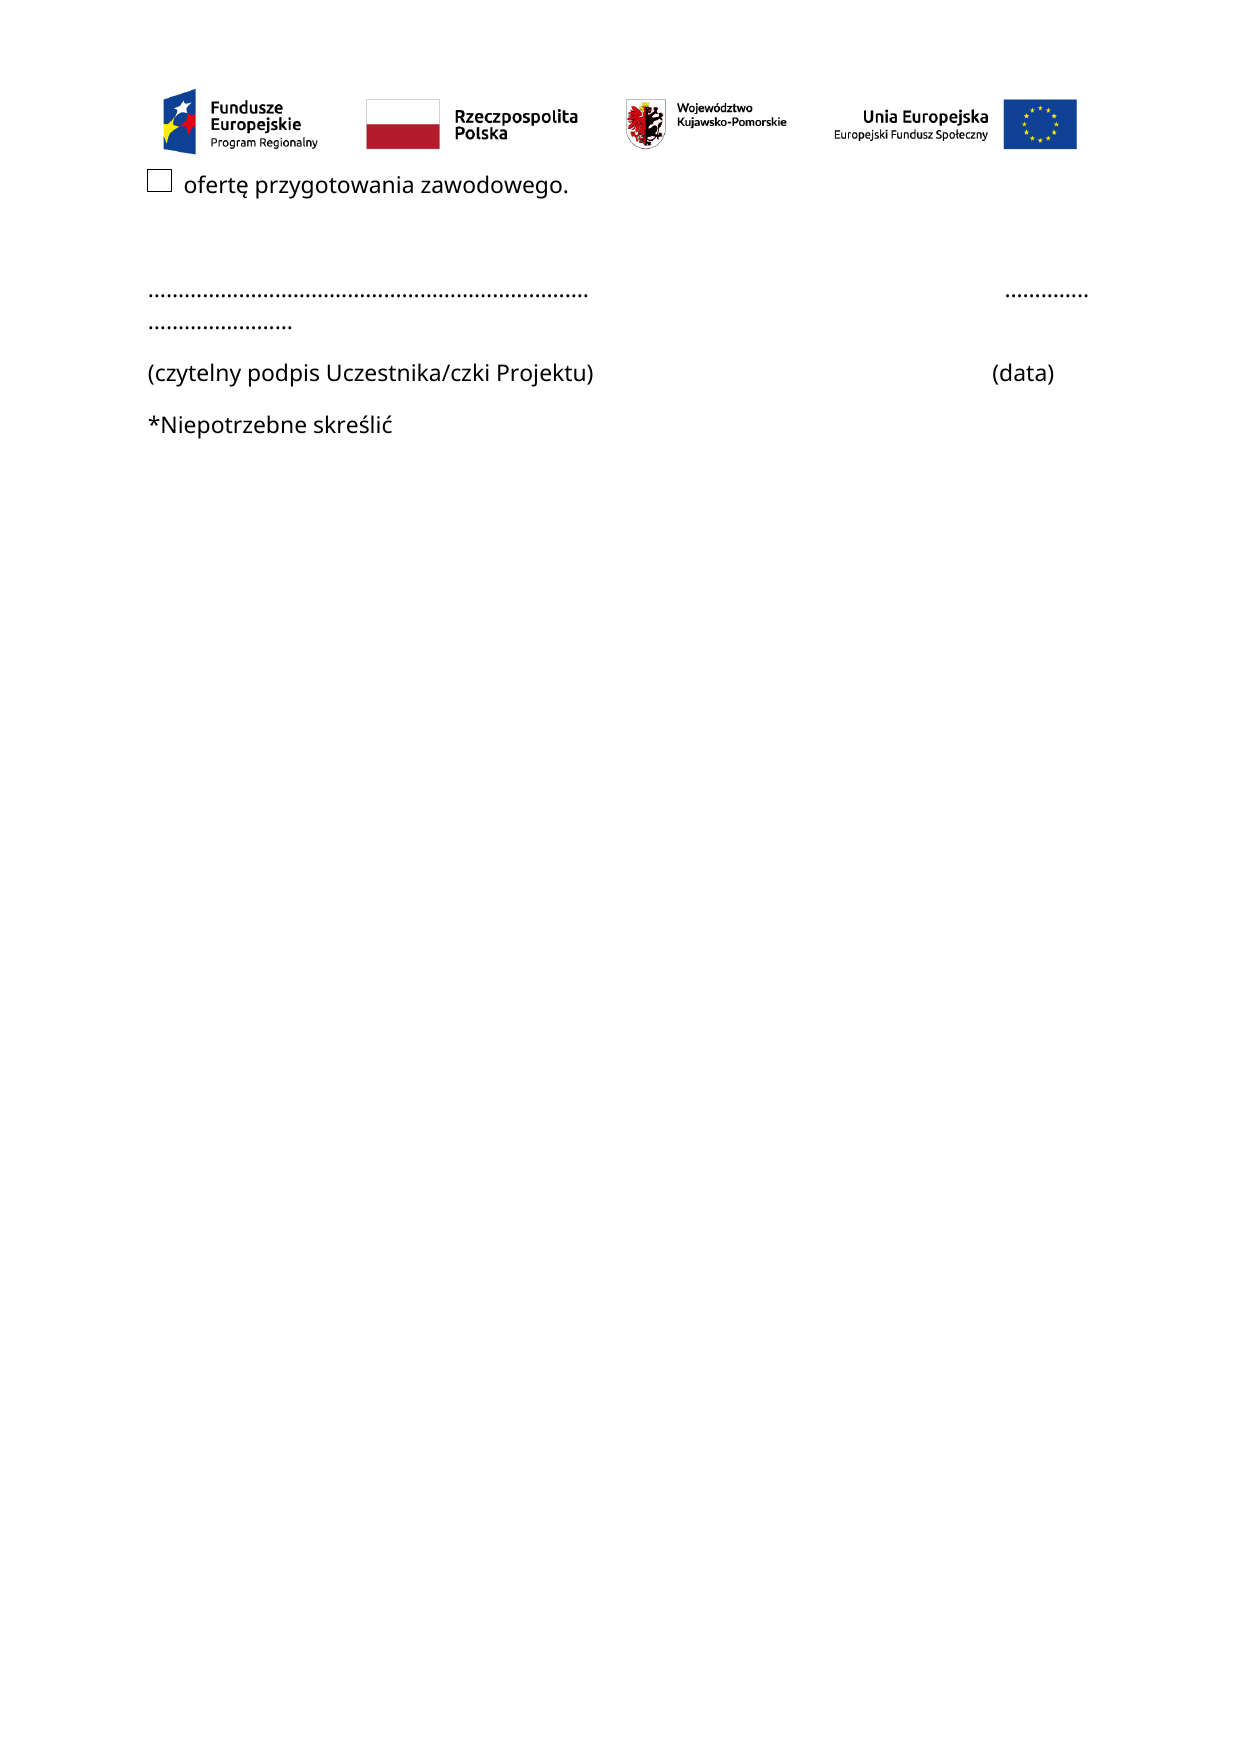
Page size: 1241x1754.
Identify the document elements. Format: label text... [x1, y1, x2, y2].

text ………………………………………………………………. …………..…………………… [148, 273, 1093, 336]
text (czytelny podpis Uczestnika/czki Projektu) (data) [148, 357, 1093, 388]
text *Niepotrzebne skreślić [148, 409, 1093, 440]
picture [147, 72, 1093, 170]
text ofertę przygotowania zawodowego. [148, 170, 1093, 200]
